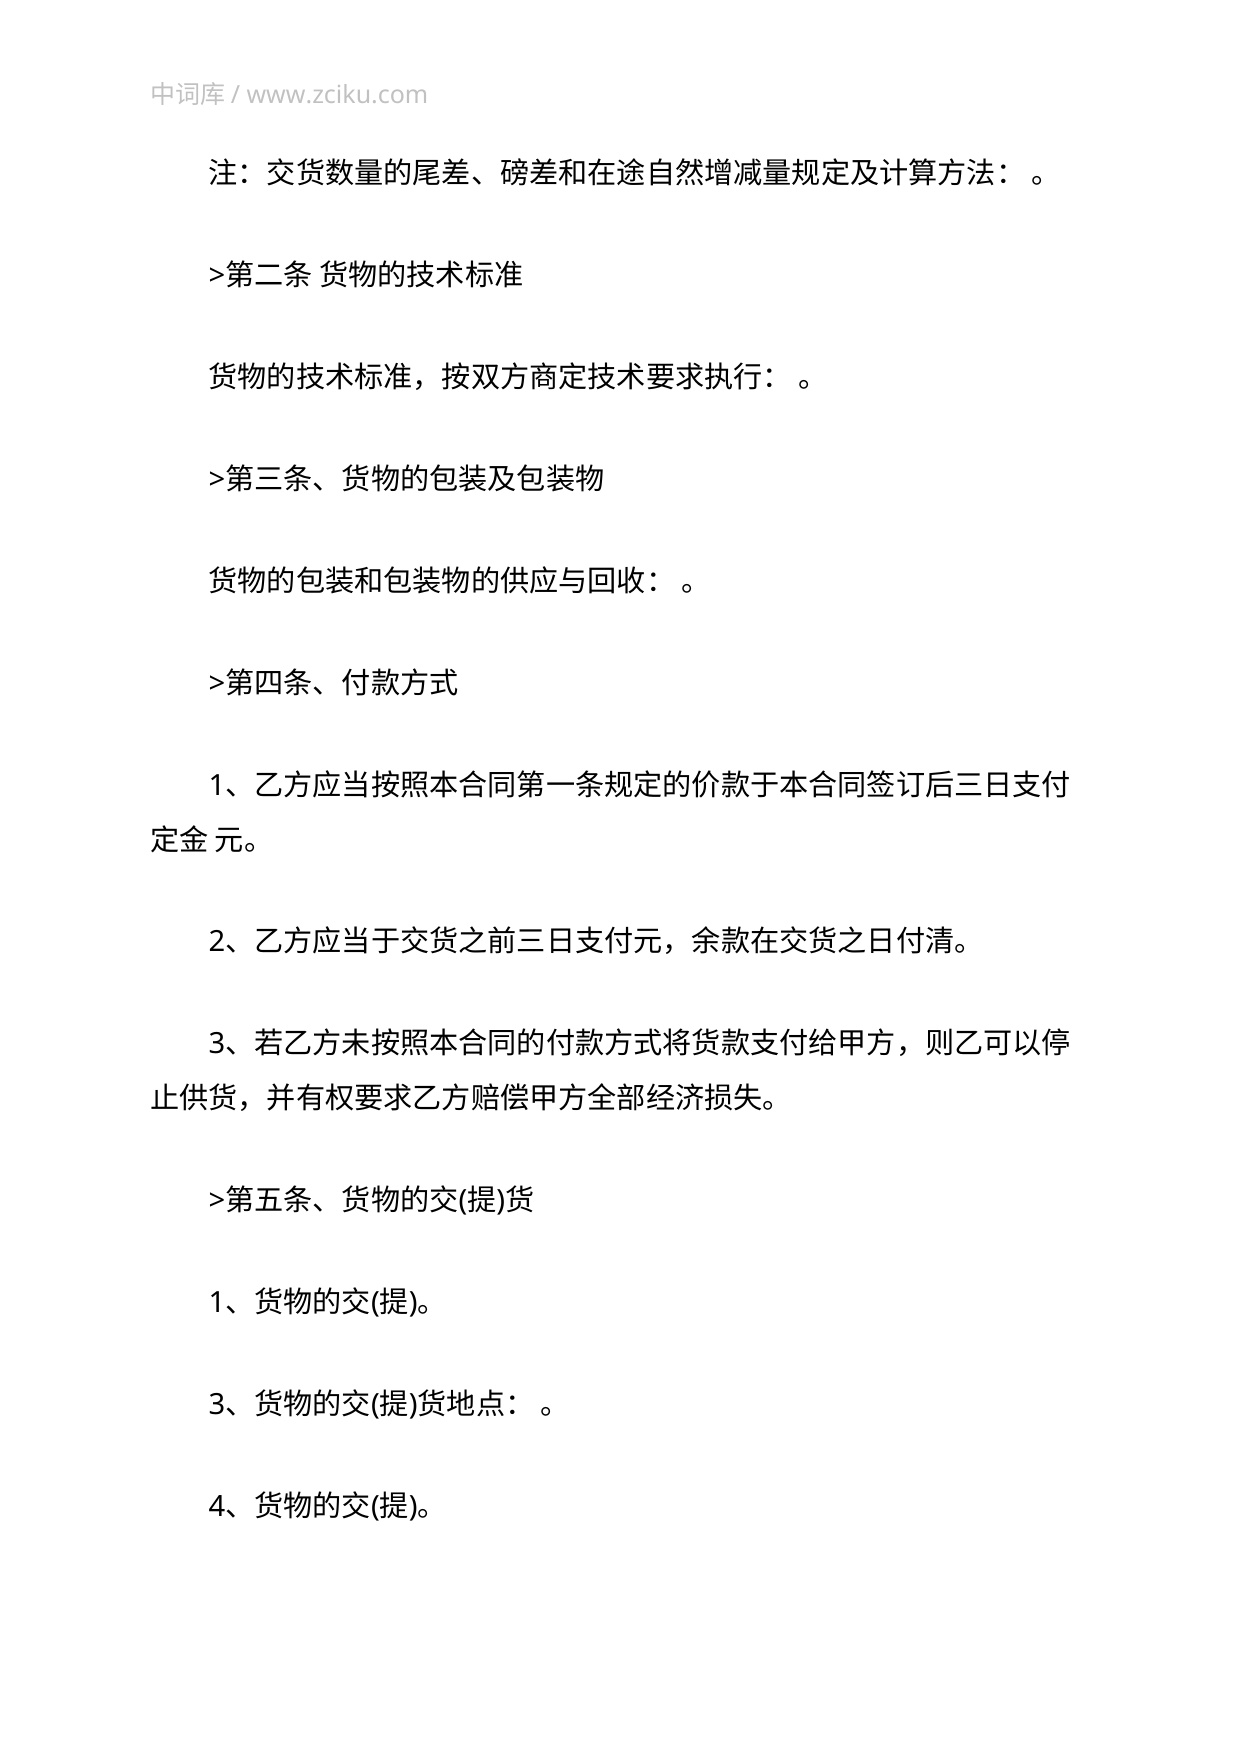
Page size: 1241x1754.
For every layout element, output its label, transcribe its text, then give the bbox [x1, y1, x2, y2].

text >第四条、付款方式 [150, 659, 1090, 702]
text >第五条、货物的交(提)货 [150, 1177, 1090, 1219]
text 1、乙方应当按照本合同第一条规定的价款于本合同签订后三日支付定金 元。 [150, 761, 1090, 858]
text >第三条、货物的包装及包装物 [150, 456, 1090, 498]
text >第二条 货物的技术标准 [150, 252, 1090, 294]
text 2、乙方应当于交货之前三日支付元，余款在交货之日付清。 [150, 918, 1090, 960]
text 注：交货数量的尾差、磅差和在途自然增减量规定及计算方法： 。 [150, 150, 1090, 192]
text 1、货物的交(提)。 [150, 1279, 1090, 1321]
text 货物的包装和包装物的供应与回收： 。 [150, 557, 1090, 600]
text 3、货物的交(提)货地点： 。 [150, 1381, 1090, 1423]
text 4、货物的交(提)。 [150, 1483, 1090, 1525]
text 货物的技术标准，按双方商定技术要求执行： 。 [150, 354, 1090, 396]
text 3、若乙方未按照本合同的付款方式将货款支付给甲方，则乙可以停止供货，并有权要求乙方赔偿甲方全部经济损失。 [150, 1020, 1090, 1117]
